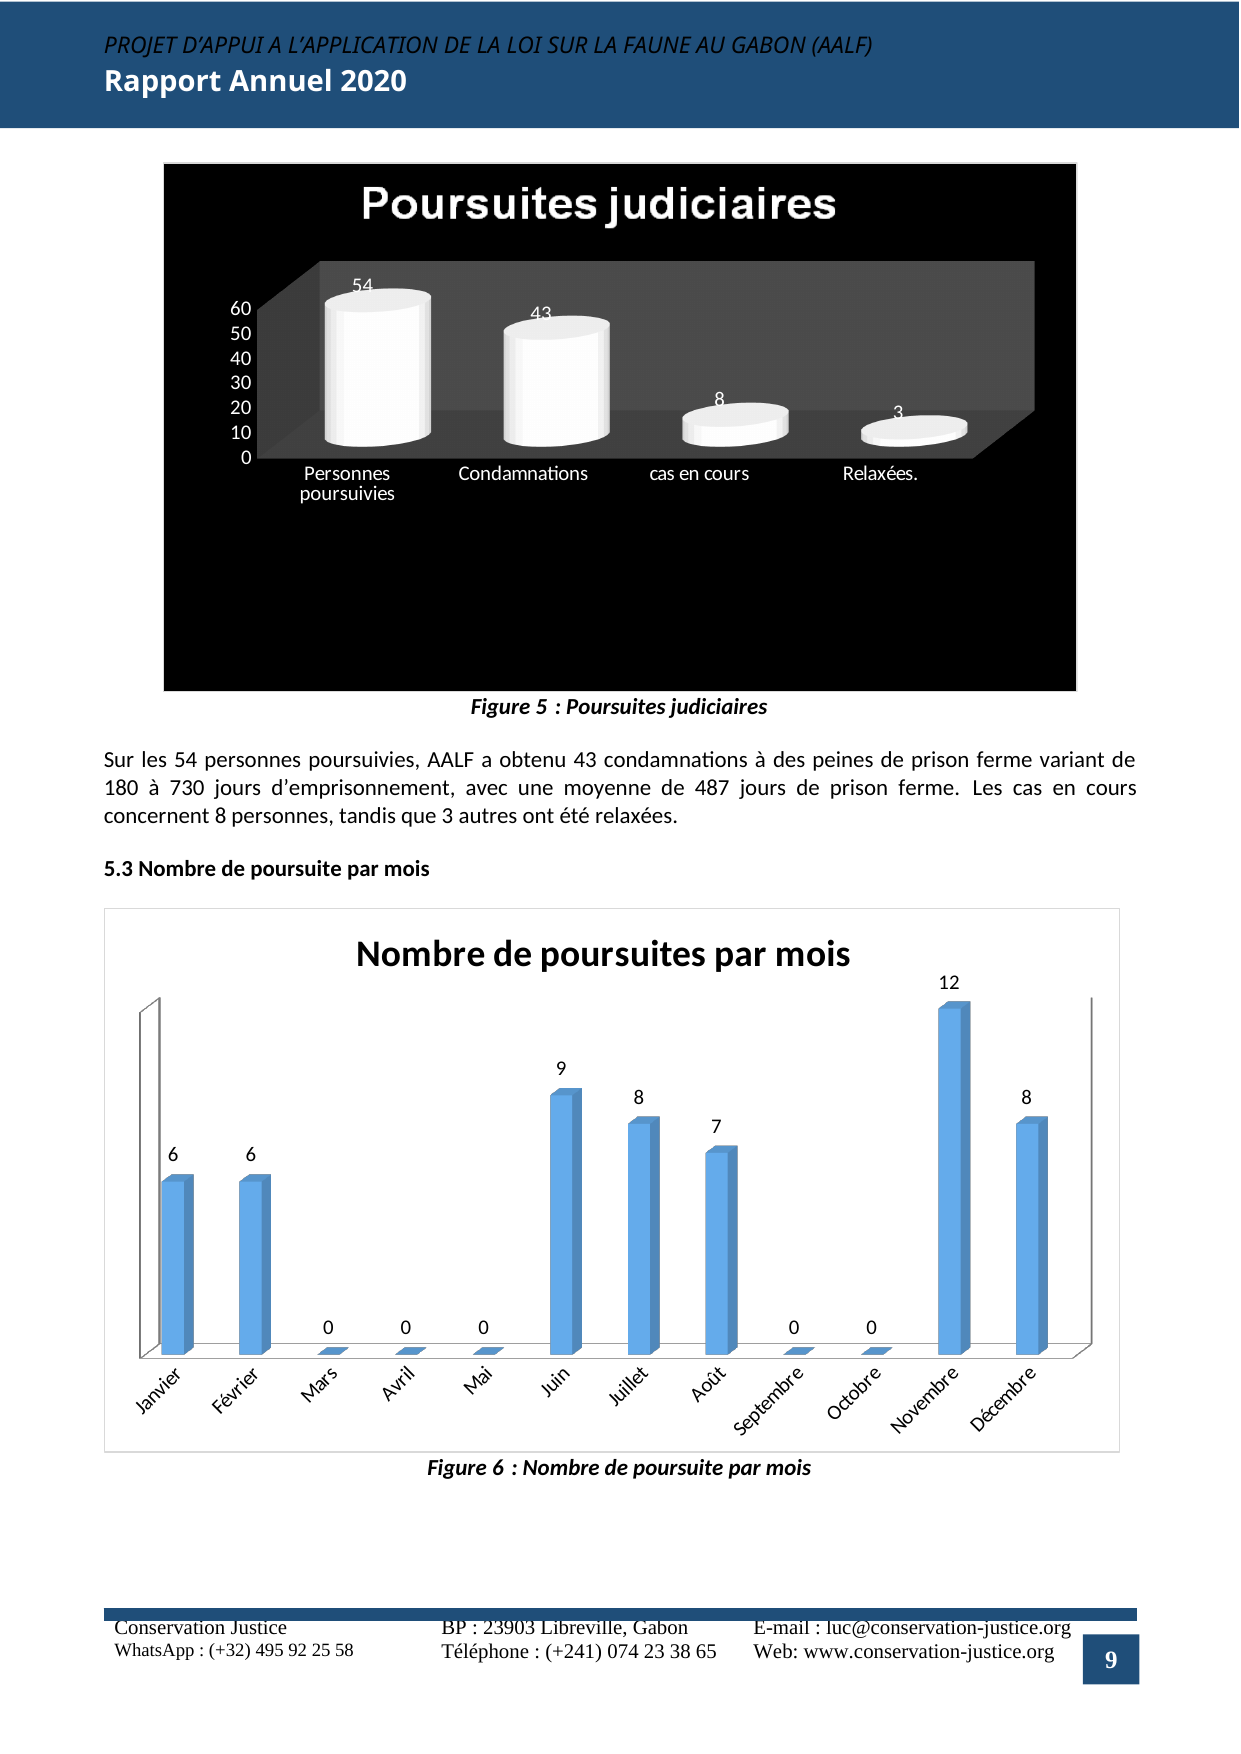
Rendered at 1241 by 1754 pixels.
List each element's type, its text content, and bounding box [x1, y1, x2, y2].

text Sur les 54 personnes poursuivies, AALF a obtenu 43 condamnations à des peines de prison ferme variant de 180 à 730 jours d’emprisonnement, avec une moyenne de 487 jours de prison ferme. Les cas en cours concernent 8 personnes, tandis que 3 autres ont été relaxées. [103, 746, 1137, 829]
picture [332, 163, 867, 231]
text Figure 5 : Poursuites judiciaires [103, 692, 1137, 721]
text 5.3 Nombre de poursuite par mois [103, 854, 1137, 883]
text Figure 6 : Nombre de poursuite par mois [103, 1453, 1137, 1481]
